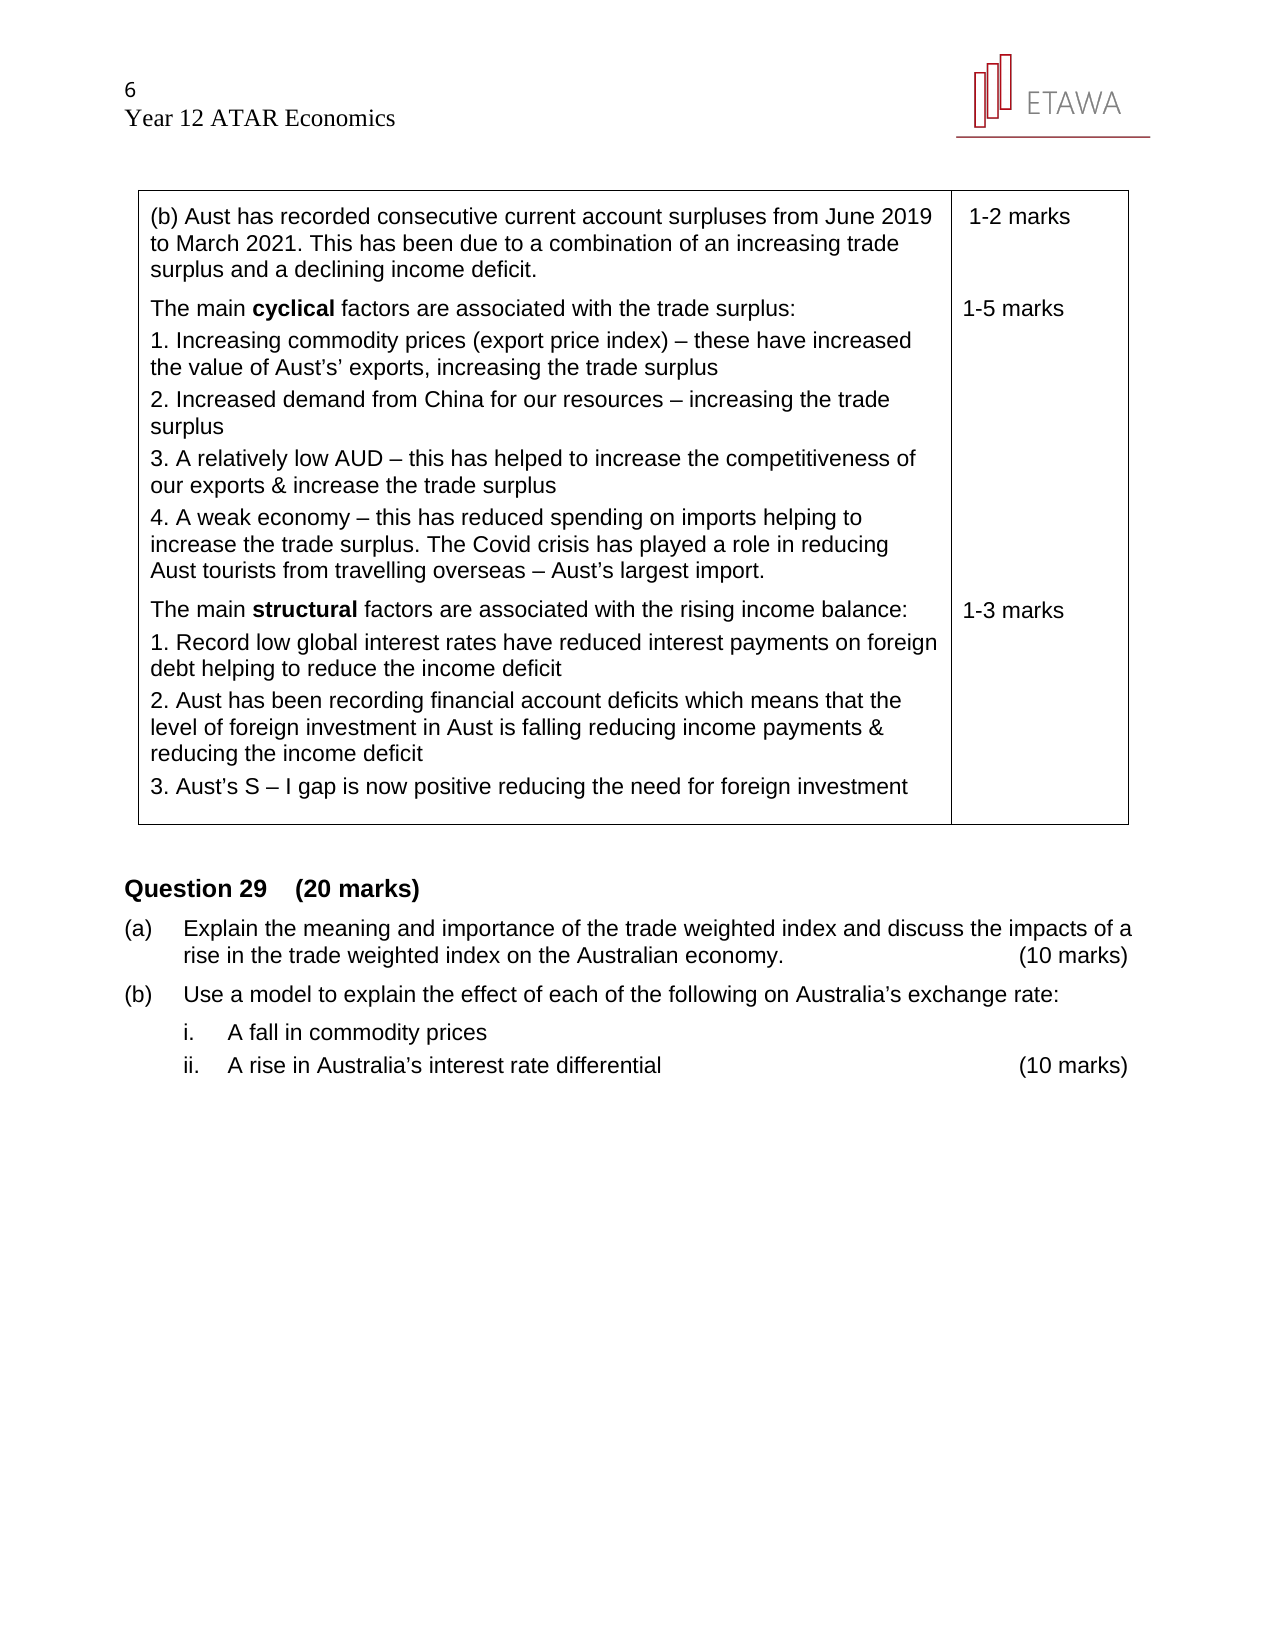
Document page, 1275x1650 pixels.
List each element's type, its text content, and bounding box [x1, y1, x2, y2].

table_header 1-2 marks 1-5 marks 1-3 marks [952, 191, 1128, 823]
text ii. A rise in Australia’s interest rate differential (10 marks) [183, 1052, 1151, 1078]
text i. A fall in commodity prices [183, 1019, 1151, 1046]
text (a) Explain the meaning and importance of the trade weighted index and discuss the impacts of a rise in the trade weighted index on the Australian economy. (10 marks) [124, 915, 1151, 968]
text Question 29 (20 marks) [124, 874, 1151, 903]
table_header (b) Aust has recorded consecutive current account surpluses from June 2019 to March 2021. This has been due to a combination of an increasing trade surplus and a declining income deficit. The main cyclical factors are associated with the trade surplus: 1. Increasing commodity prices (export price index) – these have increased the value of Aust’s’ exports, increasing the trade surplus 2. Increased demand from China for our resources – increasing the trade surplus 3. A relatively low AUD – this has helped to increase the competitiveness of our exports & increase the trade surplus 4. A weak economy – this has reduced spending on imports helping to increase the trade surplus. The Covid crisis has played a role in reducing Aust tourists from travelling overseas – Aust’s largest import. The main structural factors are associated with the rising income balance: 1. Record low global interest rates have reduced interest payments on foreign debt helping to reduce the income deficit 2. Aust has been recording financial account deficits which means that the level of foreign investment in Aust is falling reducing income payments & reducing the income deficit 3. Aust’s S – I gap is now positive reducing the need for foreign investment [139, 191, 951, 823]
text (b) Use a model to explain the effect of each of the following on Australia’s exchange rate: [124, 981, 1151, 1007]
picture [956, 54, 1151, 139]
